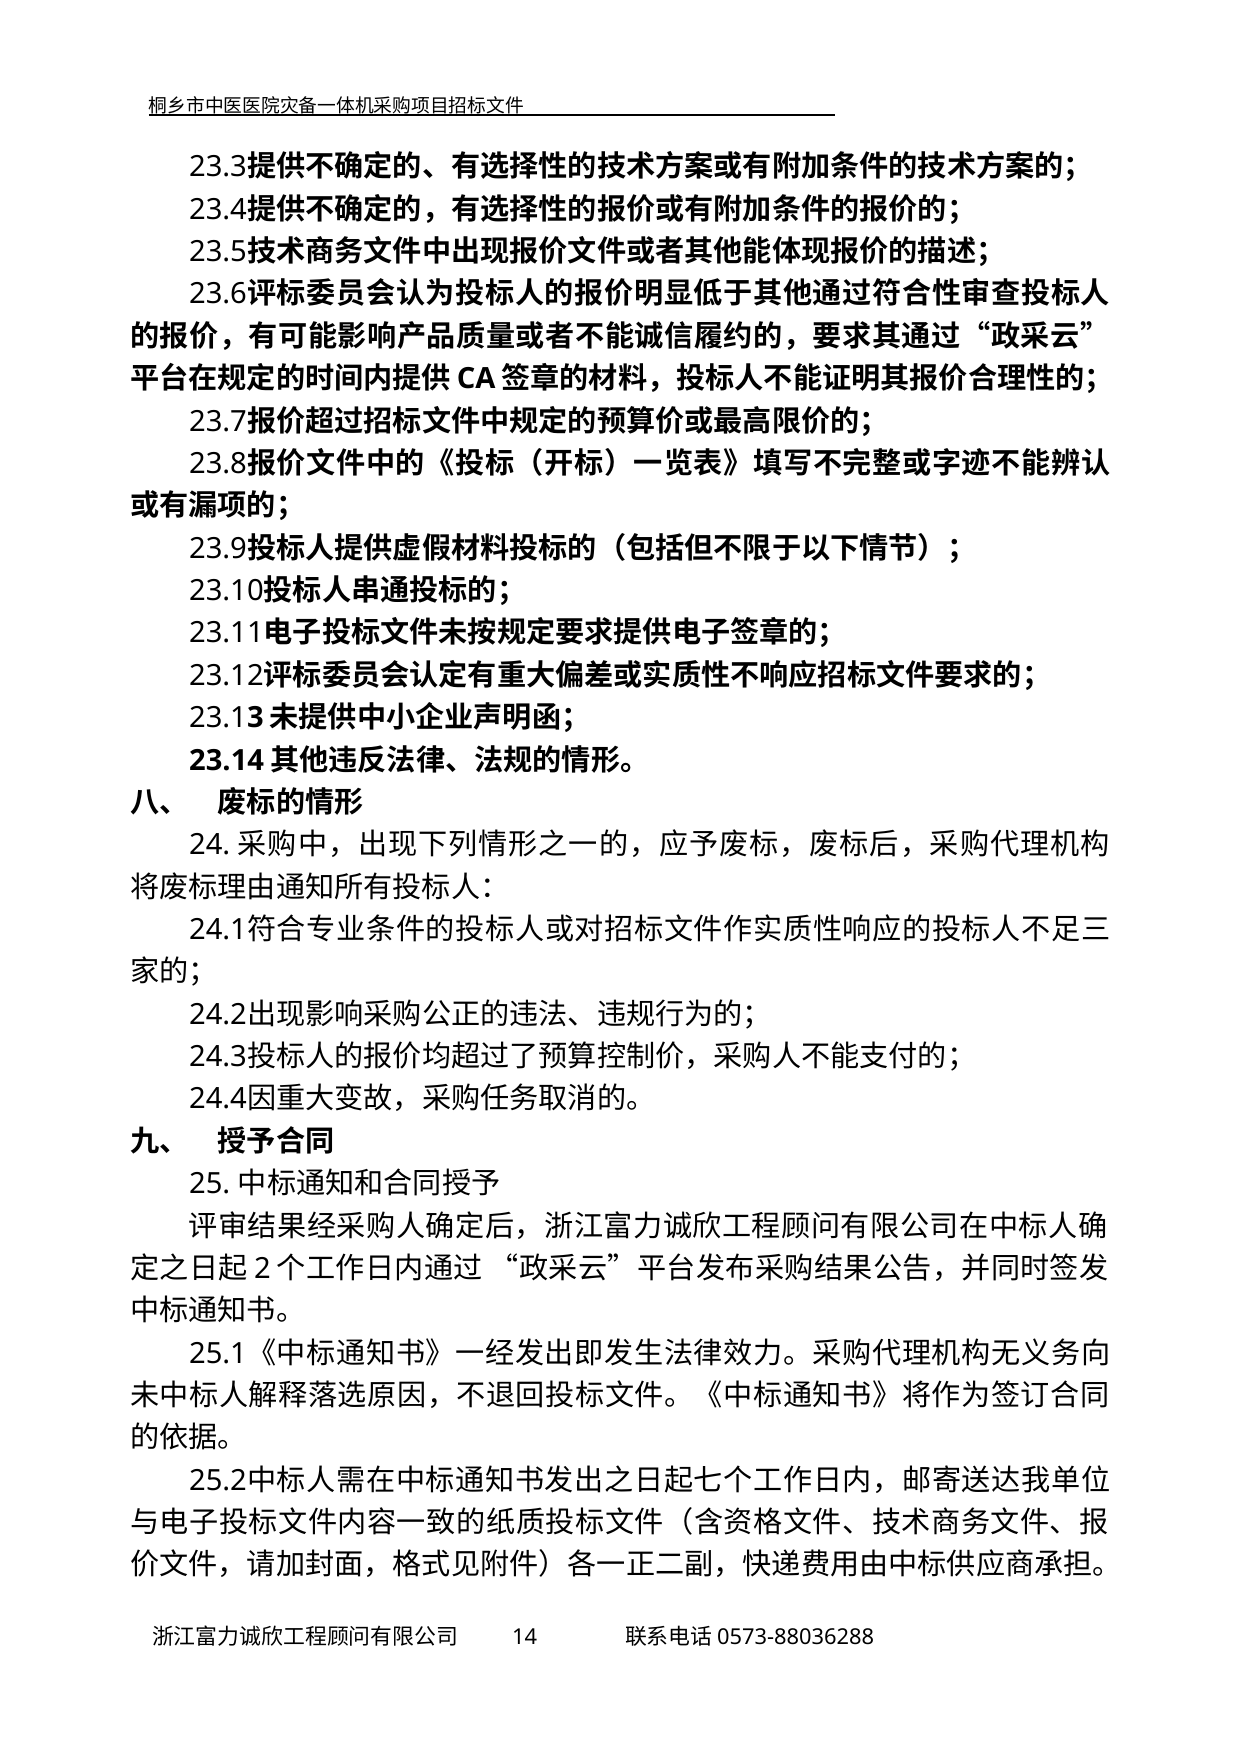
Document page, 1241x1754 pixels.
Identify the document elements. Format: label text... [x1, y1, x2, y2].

list 报价文件中的《投标（开标）一览表》填写不完整或字迹不能辨认或有漏项的； [130, 439, 1110, 524]
list 23.14其他违反法律、法规的情形。 [189, 736, 1110, 779]
list 3未提供中小企业声明函； [130, 694, 1110, 736]
list 出现影响采购公正的违法、违规行为的； [130, 990, 1110, 1033]
list 中标人需在中标通知书发出之日起七个工作日内，邮寄送达我单位与电子投标文件内容一致的纸质投标文件（含资格文件、技术商务文件、报价文件，请加封面，格式见附件）各一正二副，快递费用由中标供应商承担。 [130, 1456, 1110, 1583]
list 授予合同 [130, 1117, 1110, 1160]
list 因重大变故，采购任务取消的。 [130, 1075, 1110, 1117]
list 投标人提供虚假材料投标的（包括但不限于以下情节）； [130, 524, 1110, 567]
list 技术商务文件中出现报价文件或者其他能体现报价的描述； [130, 228, 1110, 270]
list 电子投标文件未按规定要求提供电子签章的； [130, 609, 1110, 651]
list 评标委员会认定有重大偏差或实质性不响应招标文件要求的； [130, 651, 1110, 694]
list 报价超过招标文件中规定的预算价或最高限价的； [130, 397, 1110, 439]
text 评审结果经采购人确定后，浙江富力诚欣工程顾问有限公司在中标人确定之日起2个工作日内通过 “政采云”平台发布采购结果公告，并同时签发中标通知书。 [130, 1202, 1110, 1329]
list 提供不确定的，有选择性的报价或有附加条件的报价的； [130, 185, 1110, 228]
list 提供不确定的、有选择性的技术方案或有附加条件的技术方案的； [130, 143, 1110, 185]
list 《中标通知书》一经发出即发生法律效力。采购代理机构无义务向未中标人解释落选原因，不退回投标文件。《中标通知书》将作为签订合同的依据。 [130, 1329, 1110, 1456]
list 投标人串通投标的； [130, 567, 1110, 609]
list 采购中，出现下列情形之一的，应予废标，废标后，采购代理机构将废标理由通知所有投标人： [130, 821, 1110, 906]
list 符合专业条件的投标人或对招标文件作实质性响应的投标人不足三家的； [130, 906, 1110, 990]
list 中标通知和合同授予 [130, 1160, 1110, 1202]
list 评标委员会认为投标人的报价明显低于其他通过符合性审查投标人的报价，有可能影响产品质量或者不能诚信履约的，要求其通过“政采云”平台在规定的时间内提供CA签章的材料，投标人不能证明其报价合理性的； [130, 270, 1110, 397]
list 废标的情形 [130, 779, 1110, 821]
list 投标人的报价均超过了预算控制价，采购人不能支付的； [130, 1033, 1110, 1075]
